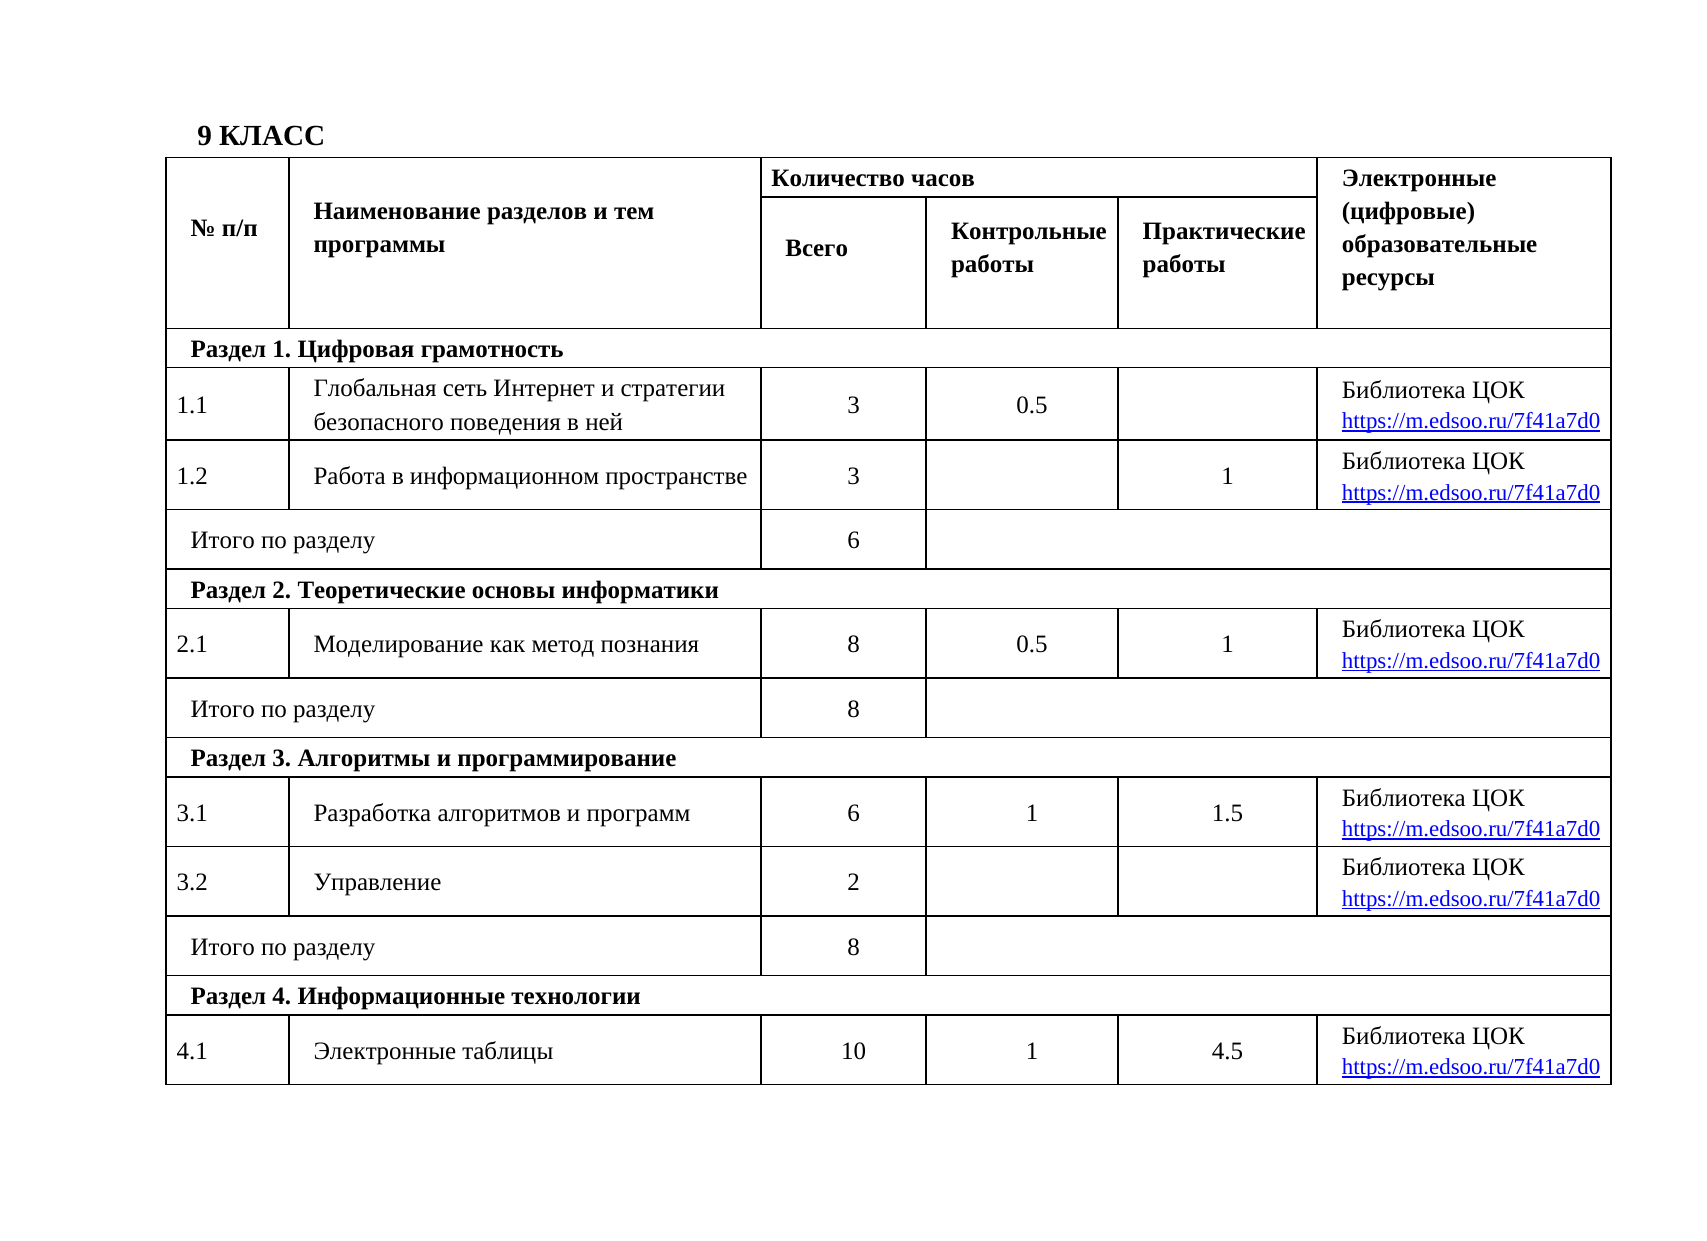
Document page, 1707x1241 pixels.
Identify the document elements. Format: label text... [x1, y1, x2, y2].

table_cell Практические работы [1119, 198, 1316, 327]
table_cell Раздел 1. Цифровая грамотность [167, 329, 1610, 367]
table_cell [1119, 368, 1316, 439]
table_cell Управление [290, 847, 760, 915]
table_cell 1.5 [1119, 778, 1316, 846]
table_cell Всего [762, 198, 925, 327]
table_header Количество часов [762, 158, 1316, 196]
table_cell 2.1 [167, 609, 288, 677]
table_cell 1 [1119, 609, 1316, 677]
table_cell 8 [762, 679, 925, 737]
table_cell 3.1 [167, 778, 288, 846]
table_cell 3 [762, 441, 925, 509]
table_cell [1119, 847, 1316, 915]
table_cell Раздел 2. Теоретические основы информатики [167, 570, 1610, 608]
table_cell 8 [762, 609, 925, 677]
table_cell 3 [762, 368, 925, 439]
table_cell 2 [762, 847, 925, 915]
table_cell Библиотека ЦОК https://m.edsoo.ru/7f41a7d0 [1318, 778, 1610, 846]
table_cell Итого по разделу [167, 917, 760, 975]
table_cell Библиотека ЦОК https://m.edsoo.ru/7f41a7d0 [1318, 368, 1610, 439]
table_header Наименование разделов и тем программы [290, 158, 760, 327]
text 9 КЛАСС [190, 118, 1618, 152]
table_cell 4.1 [167, 1016, 288, 1084]
table_cell [927, 847, 1117, 915]
table_cell 6 [762, 778, 925, 846]
table_cell [927, 441, 1117, 509]
table_cell Итого по разделу [167, 679, 760, 737]
table_cell Раздел 3. Алгоритмы и программирование [167, 738, 1610, 776]
table_cell Раздел 4. Информационные технологии [167, 976, 1610, 1014]
table_cell 8 [762, 917, 925, 975]
table_cell 10 [762, 1016, 925, 1084]
table_cell Глобальная сеть Интернет и стратегии безопасного поведения в ней [290, 368, 760, 439]
table_cell Электронные таблицы [290, 1016, 760, 1084]
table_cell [1318, 847, 1610, 915]
table_cell 0.5 [927, 368, 1117, 439]
table_cell Контрольные работы [927, 198, 1117, 327]
table_header № п/п [167, 158, 288, 327]
table_cell 1 [927, 778, 1117, 846]
table_cell [927, 917, 1610, 975]
table_cell Библиотека ЦОК https://m.edsoo.ru/7f41a7d0 [1318, 441, 1610, 509]
table_cell Моделирование как метод познания [290, 609, 760, 677]
table_cell 4.5 [1119, 1016, 1316, 1084]
table_cell [927, 510, 1610, 568]
table_cell 1 [1119, 441, 1316, 509]
table_cell 3.2 [167, 847, 288, 915]
table_cell Работа в информационном пространстве [290, 441, 760, 509]
table_cell [927, 679, 1610, 737]
table_cell 1.2 [167, 441, 288, 509]
table_cell Итого по разделу [167, 510, 760, 568]
table_cell Библиотека ЦОК https://m.edsoo.ru/7f41a7d0 [1318, 609, 1610, 677]
table_cell 0.5 [927, 609, 1117, 677]
table_header Электронные (цифровые) образовательные ресурсы [1318, 158, 1610, 327]
table_cell 1 [927, 1016, 1117, 1084]
table_cell Разработка алгоритмов и программ [290, 778, 760, 846]
table_cell 1.1 [167, 368, 288, 439]
table_cell 6 [762, 510, 925, 568]
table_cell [1318, 1016, 1610, 1084]
